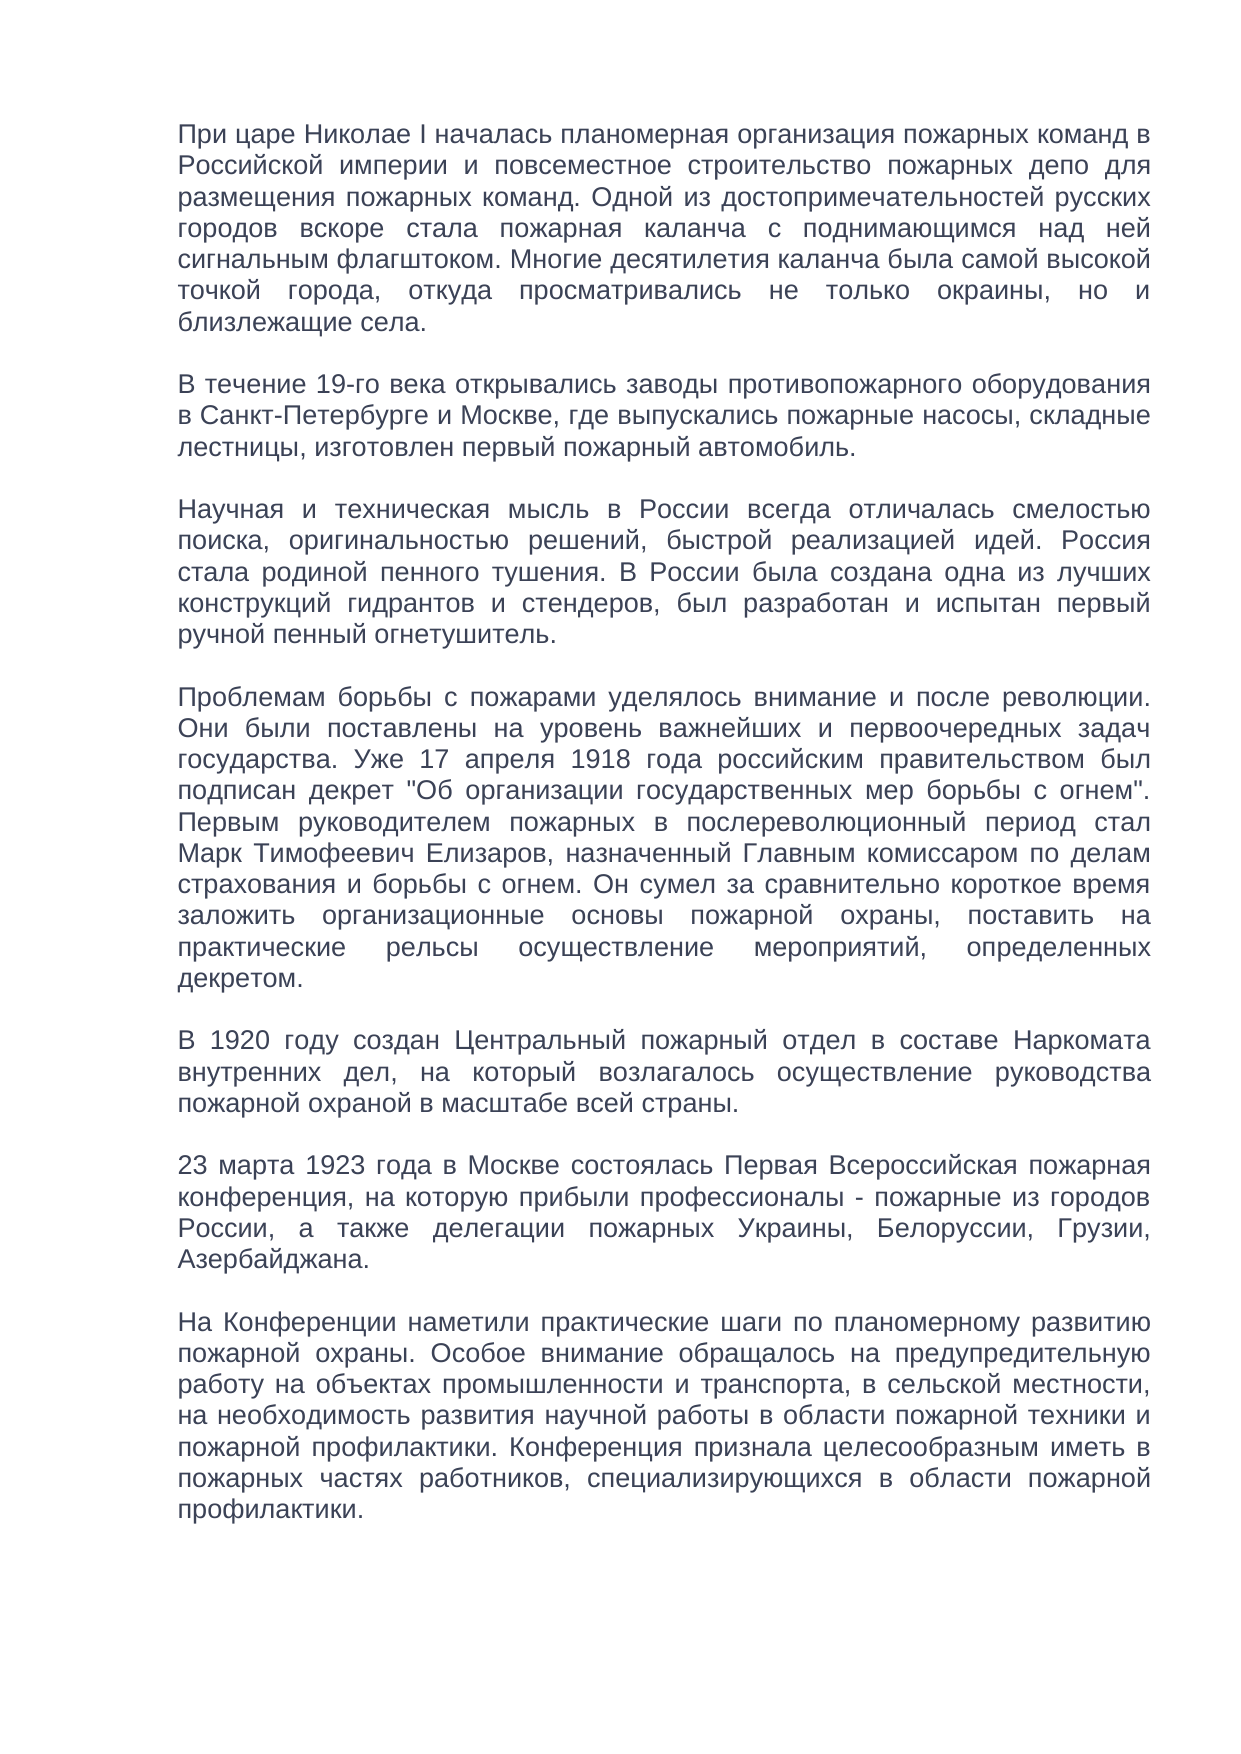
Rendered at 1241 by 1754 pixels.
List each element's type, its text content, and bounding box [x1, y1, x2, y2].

text В 1920 году создан Центральный пожарный отдел в составе Наркомата внутренних дел, на который возлагалось осуществление руководства пожарной охраной в масштабе всей страны. [177, 1024, 1152, 1118]
text Научная и техническая мысль в России всегда отличалась смелостью поиска, оригинальностью решений, быстрой реализацией идей. Россия стала родиной пенного тушения. В России была создана одна из лучших конструкций гидрантов и стендеров, был разработан и испытан первый ручной пенный огнетушитель. [177, 493, 1152, 649]
text 23 марта 1923 года в Москве состоялась Первая Всероссийская пожарная конференция, на которую прибыли профессионалы - пожарные из городов России, а также делегации пожарных Украины, Белоруссии, Грузии, Азербайджана. [177, 1149, 1152, 1274]
text При царе Николае I началась планомерная организация пожарных команд в Российской империи и повсеместное строительство пожарных депо для размещения пожарных команд. Одной из достопримечательностей русских городов вскоре стала пожарная каланча с поднимающимся над ней сигнальным флагштоком. Многие десятилетия каланча была самой высокой точкой города, откуда просматривались не только окраины, но и близлежащие села. [177, 118, 1152, 337]
text Проблемам борьбы с пожарами уделялось внимание и после революции. Они были поставлены на уровень важнейших и первоочередных задач государства. Уже 17 апреля 1918 года российским правительством был подписан декрет "Об организации государственных мер борьбы с огнем". Первым руководителем пожарных в послереволюционный период стал Марк Тимофеевич Елизаров, назначенный Главным комиссаром по делам страхования и борьбы с огнем. Он сумел за сравнительно короткое время заложить организационные основы пожарной охраны, поставить на практические рельсы осуществление мероприятий, определенных декретом. [177, 681, 1152, 993]
text На Конференции наметили практические шаги по планомерному развитию пожарной охраны. Особое внимание обращалось на предупредительную работу на объектах промышленности и транспорта, в сельской местности, на необходимость развития научной работы в области пожарной техники и пожарной профилактики. Конференция признала целесообразным иметь в пожарных частях работников, специализирующихся в области пожарной профилактики. [177, 1306, 1152, 1524]
text В течение 19-го века открывались заводы противопожарного оборудования в Санкт-Петербурге и Москве, где выпускались пожарные насосы, складные лестницы, изготовлен первый пожарный автомобиль. [177, 368, 1152, 462]
